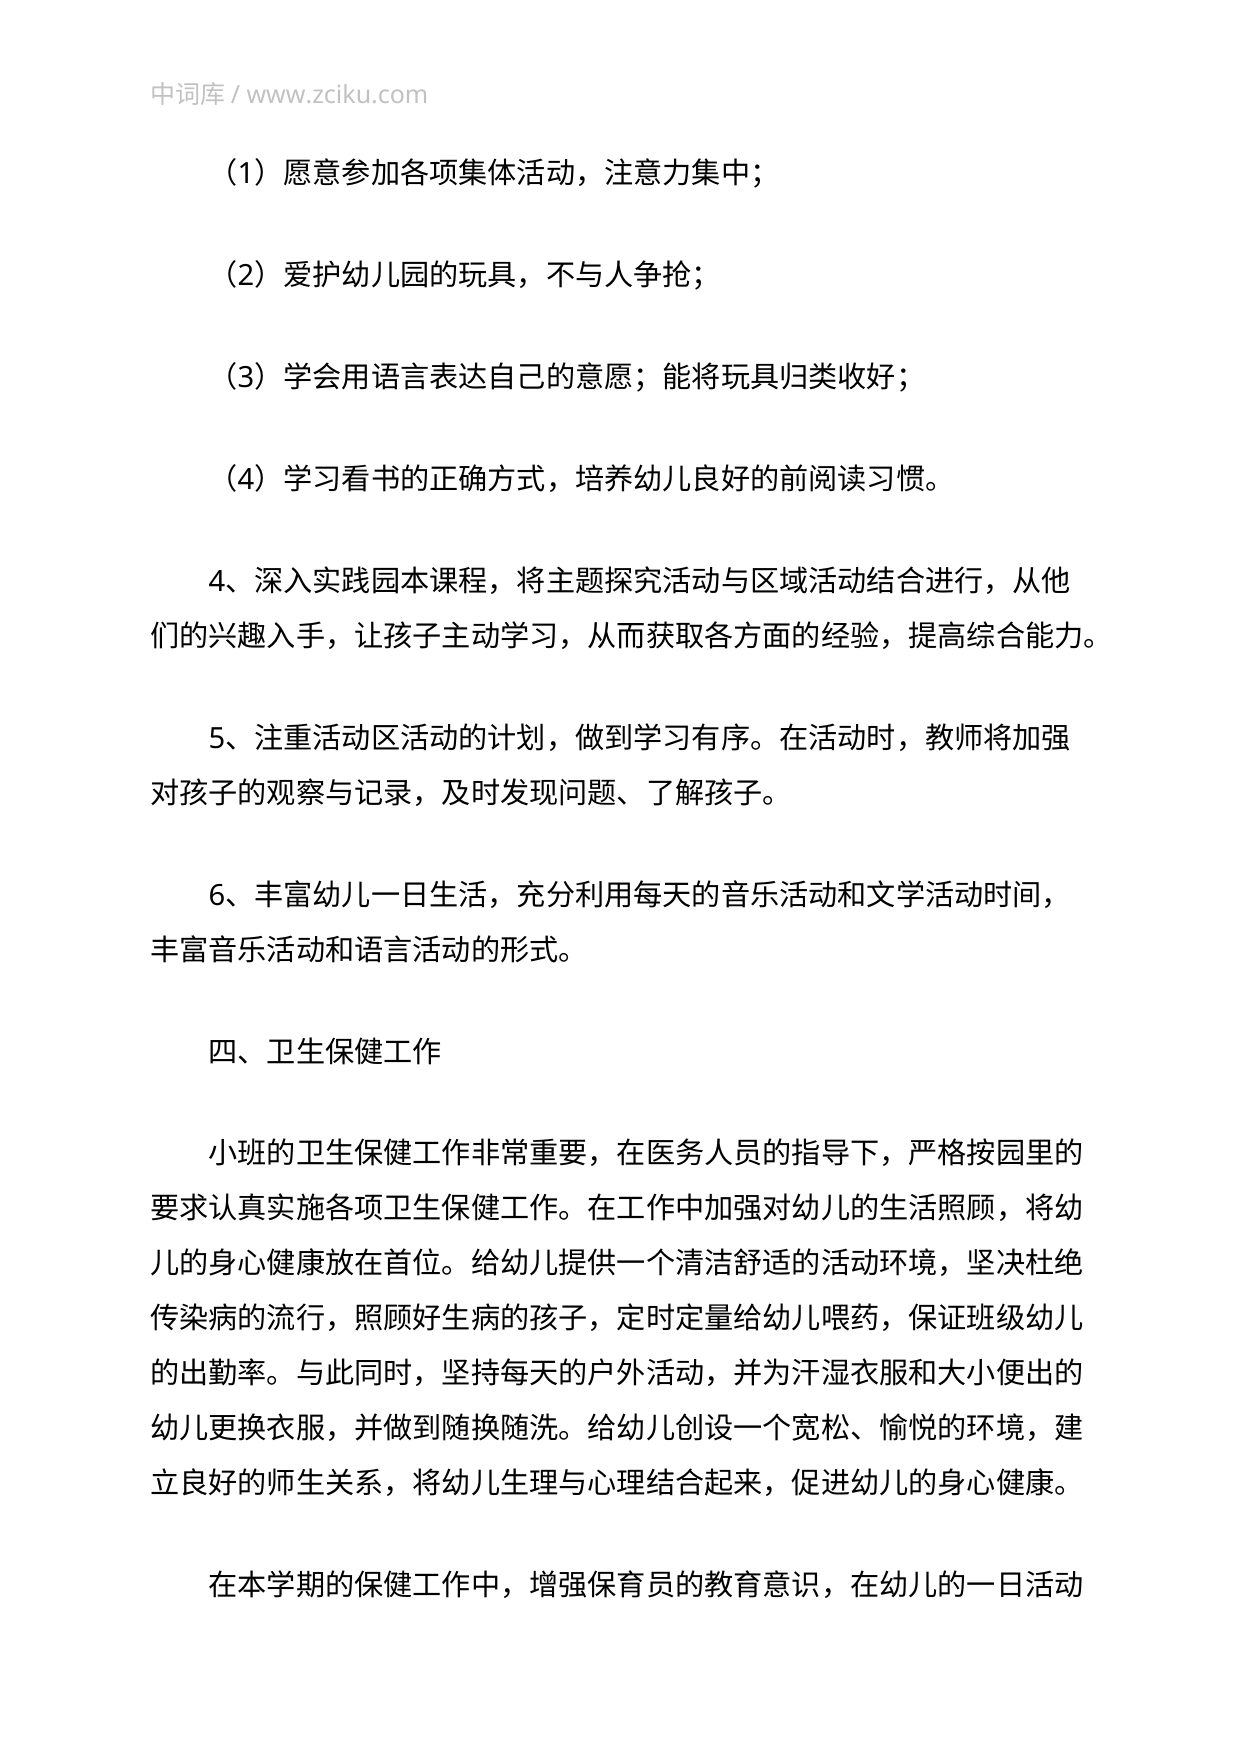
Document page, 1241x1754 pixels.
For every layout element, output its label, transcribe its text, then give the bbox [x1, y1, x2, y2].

text 小班的卫生保健工作非常重要，在医务人员的指导下，严格按园里的要求认真实施各项卫生保健工作。在工作中加强对幼儿的生活照顾，将幼儿的身心健康放在首位。给幼儿提供一个清洁舒适的活动环境，坚决杜绝传染病的流行，照顾好生病的孩子，定时定量给幼儿喂药，保证班级幼儿的出勤率。与此同时，坚持每天的户外活动，并为汗湿衣服和大小便出的幼儿更换衣服，并做到随换随洗。给幼儿创设一个宽松、愉悦的环境，建立良好的师生关系，将幼儿生理与心理结合起来，促进幼儿的身心健康。 [150, 1130, 1090, 1502]
text 6、丰富幼儿一日生活，充分利用每天的音乐活动和文学活动时间，丰富音乐活动和语言活动的形式。 [150, 871, 1090, 969]
text （3）学会用语言表达自己的意愿；能将玩具归类收好； [150, 354, 1090, 396]
text 5、注重活动区活动的计划，做到学习有序。在活动时，教师将加强对孩子的观察与记录，及时发现问题、了解孩子。 [150, 715, 1090, 812]
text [150, 1561, 1090, 1603]
text （4）学习看书的正确方式，培养幼儿良好的前阅读习惯。 [150, 456, 1090, 498]
text （2）爱护幼儿园的玩具，不与人争抢； [150, 252, 1090, 294]
text 四、卫生保健工作 [150, 1028, 1090, 1071]
text 4、深入实践园本课程，将主题探究活动与区域活动结合进行，从他们的兴趣入手，让孩子主动学习，从而获取各方面的经验，提高综合能力。 [150, 558, 1090, 655]
text （1）愿意参加各项集体活动，注意力集中； [150, 150, 1090, 192]
